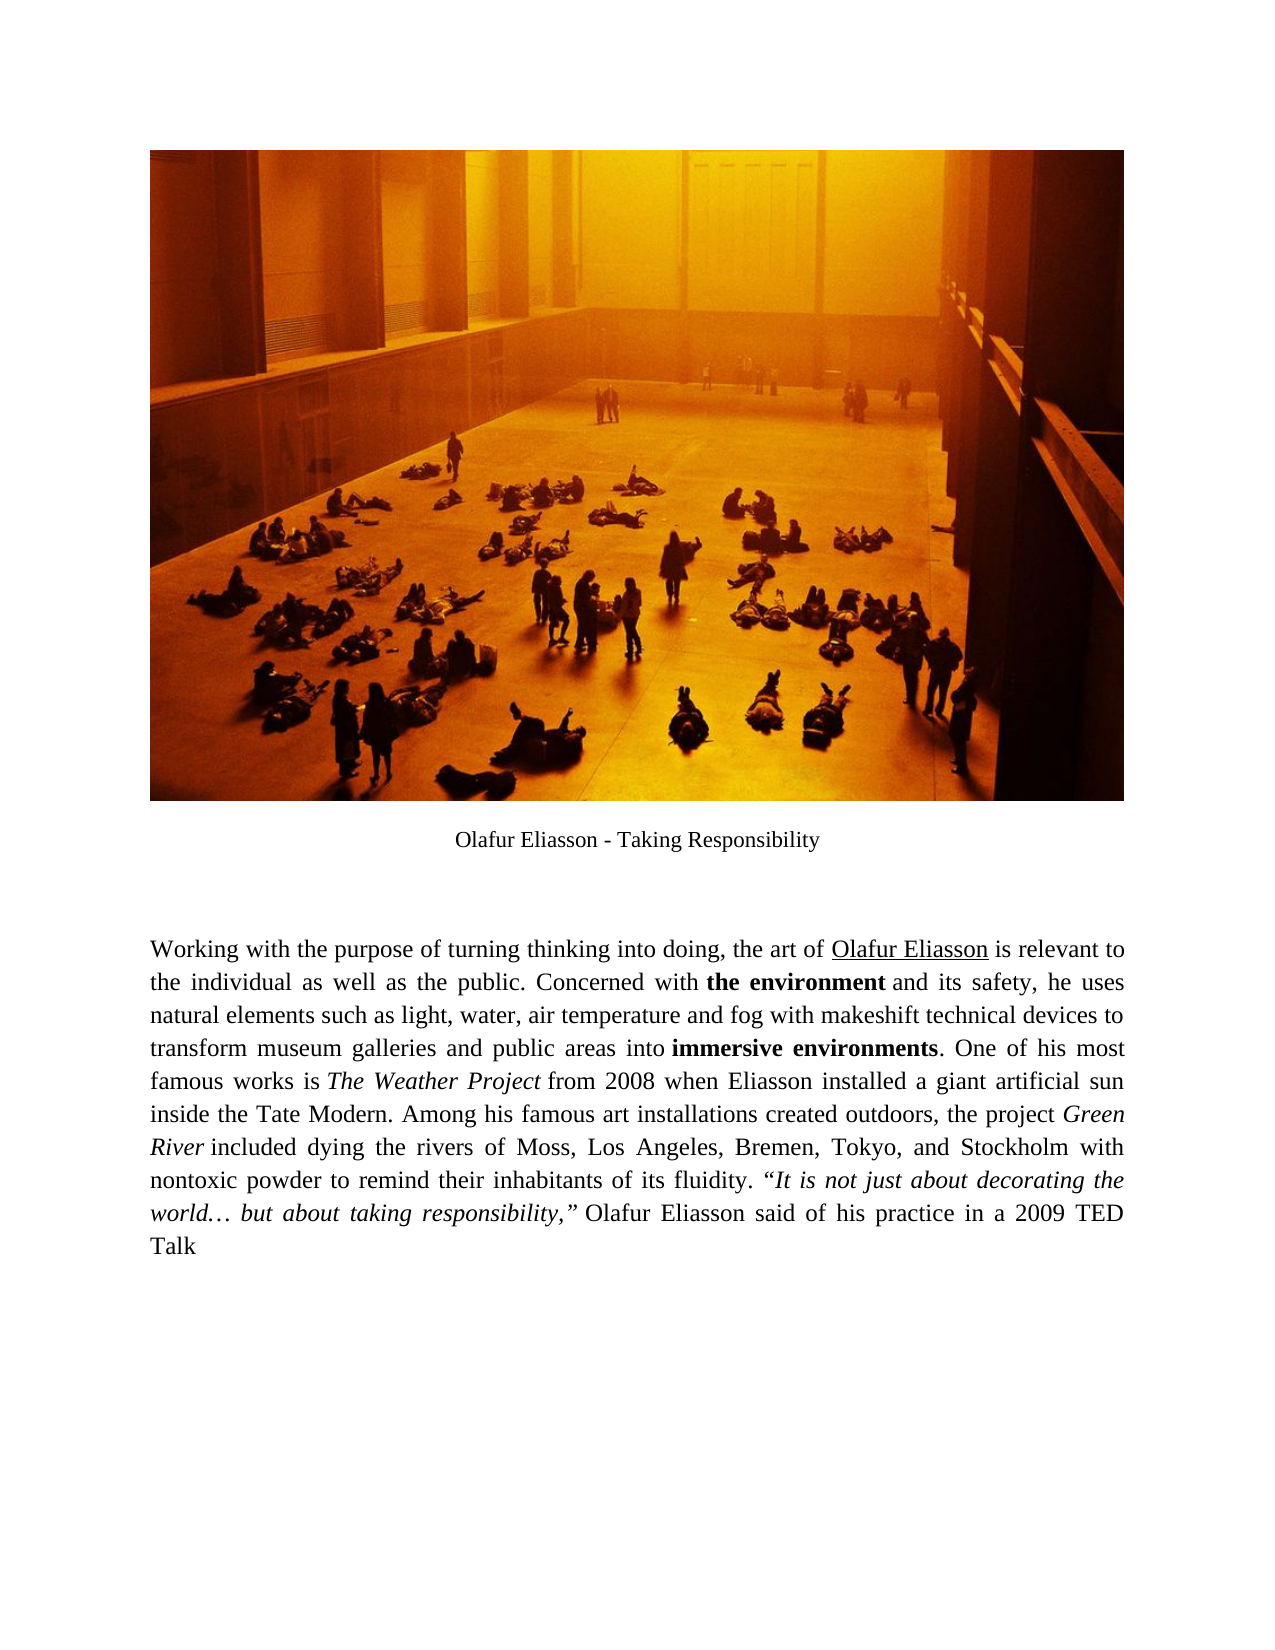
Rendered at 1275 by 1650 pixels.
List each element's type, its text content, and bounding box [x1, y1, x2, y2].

text Working with the purpose of turning thinking into doing, the art of Olafur Eliasson is relevant to the individual as well as the public. Concerned with the environment and its safety, he uses natural elements such as light, water, air temperature and fog with makeshift technical devices to transform museum galleries and public areas into immersive environments. One of his most famous works is The Weather Project from 2008 when Eliasson installed a giant artificial sun inside the Tate Modern. Among his famous art installations created outdoors, the project Green River included dying the rivers of Moss, Los Angeles, Bremen, Tokyo, and Stockholm with nontoxic powder to remind their inhabitants of its fluidity. “It is not just about decorating the world… but about taking responsibility,” Olafur Eliasson said of his practice in a 2009 TED Talk [150, 934, 1125, 1260]
subtitle Olafur Eliasson - Taking Responsibility [150, 826, 1125, 852]
picture [150, 150, 1124, 801]
